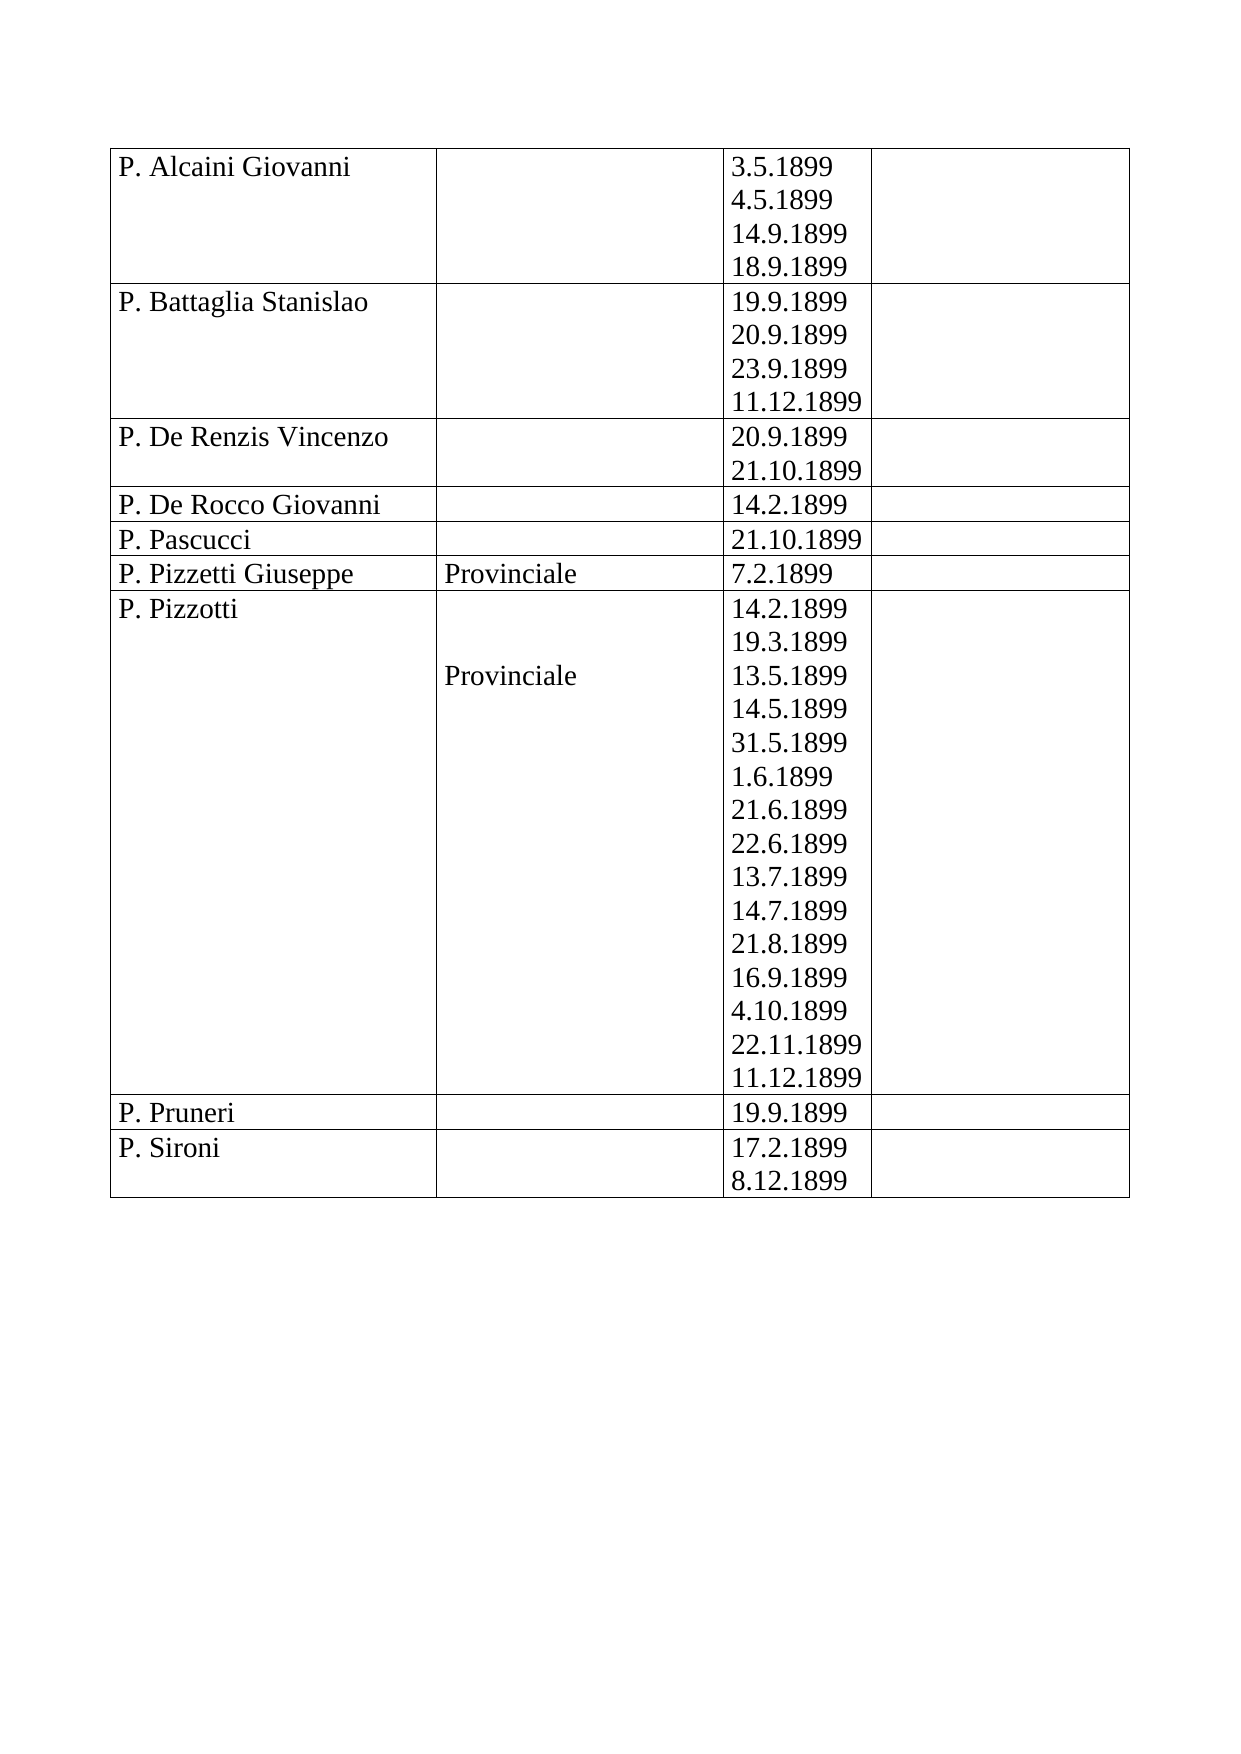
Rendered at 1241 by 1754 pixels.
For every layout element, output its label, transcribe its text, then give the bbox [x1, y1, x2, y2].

table_cell [437, 419, 723, 486]
table_cell 19.9.1899 [724, 1095, 871, 1129]
table_cell P. Pascucci [111, 522, 436, 555]
table_cell P. Sironi [111, 1130, 436, 1197]
table_cell [872, 419, 1129, 486]
table_cell P. De Rocco Giovanni [111, 487, 436, 521]
table_cell 20.9.1899 21.10.1899 [724, 419, 871, 486]
table_cell P. Pruneri [111, 1095, 436, 1129]
table_cell 17.2.1899 8.12.1899 [724, 1130, 871, 1197]
table_cell [437, 1095, 723, 1129]
table_cell 14.2.1899 19.3.1899 13.5.1899 14.5.1899 31.5.1899 1.6.1899 21.6.1899 22.6.1899 13.7.1899 14.7.1899 21.8.1899 16.9.1899 4.10.1899 22.11.1899 11.12.1899 [724, 591, 871, 1094]
table_cell P. Battaglia Stanislao [111, 284, 436, 418]
table_cell 14.2.1899 [724, 487, 871, 521]
table_cell [872, 1130, 1129, 1197]
table_cell [437, 149, 723, 283]
table_cell [872, 522, 1129, 555]
table_cell [872, 556, 1129, 590]
table_cell [872, 1095, 1129, 1129]
table_cell P. De Renzis Vincenzo [111, 419, 436, 486]
table_cell Provinciale [437, 591, 723, 1094]
table_cell [437, 522, 723, 555]
table_cell 21.10.1899 [724, 522, 871, 555]
table_cell [437, 284, 723, 418]
table_cell [872, 284, 1129, 418]
table_cell [872, 149, 1129, 283]
table_cell [872, 487, 1129, 521]
table_cell 7.2.1899 [724, 556, 871, 590]
table_cell [437, 487, 723, 521]
table_cell P. Alcaini Giovanni [111, 149, 436, 283]
table_cell Provinciale [437, 556, 723, 590]
table_cell [872, 591, 1129, 1094]
table_cell 19.9.1899 20.9.1899 23.9.1899 11.12.1899 [724, 284, 871, 418]
table_cell P. Pizzetti Giuseppe [111, 556, 436, 590]
table_cell P. Pizzotti [111, 591, 436, 1094]
table_cell [437, 1130, 723, 1197]
table_cell 3.5.1899 4.5.1899 14.9.1899 18.9.1899 [724, 149, 871, 283]
